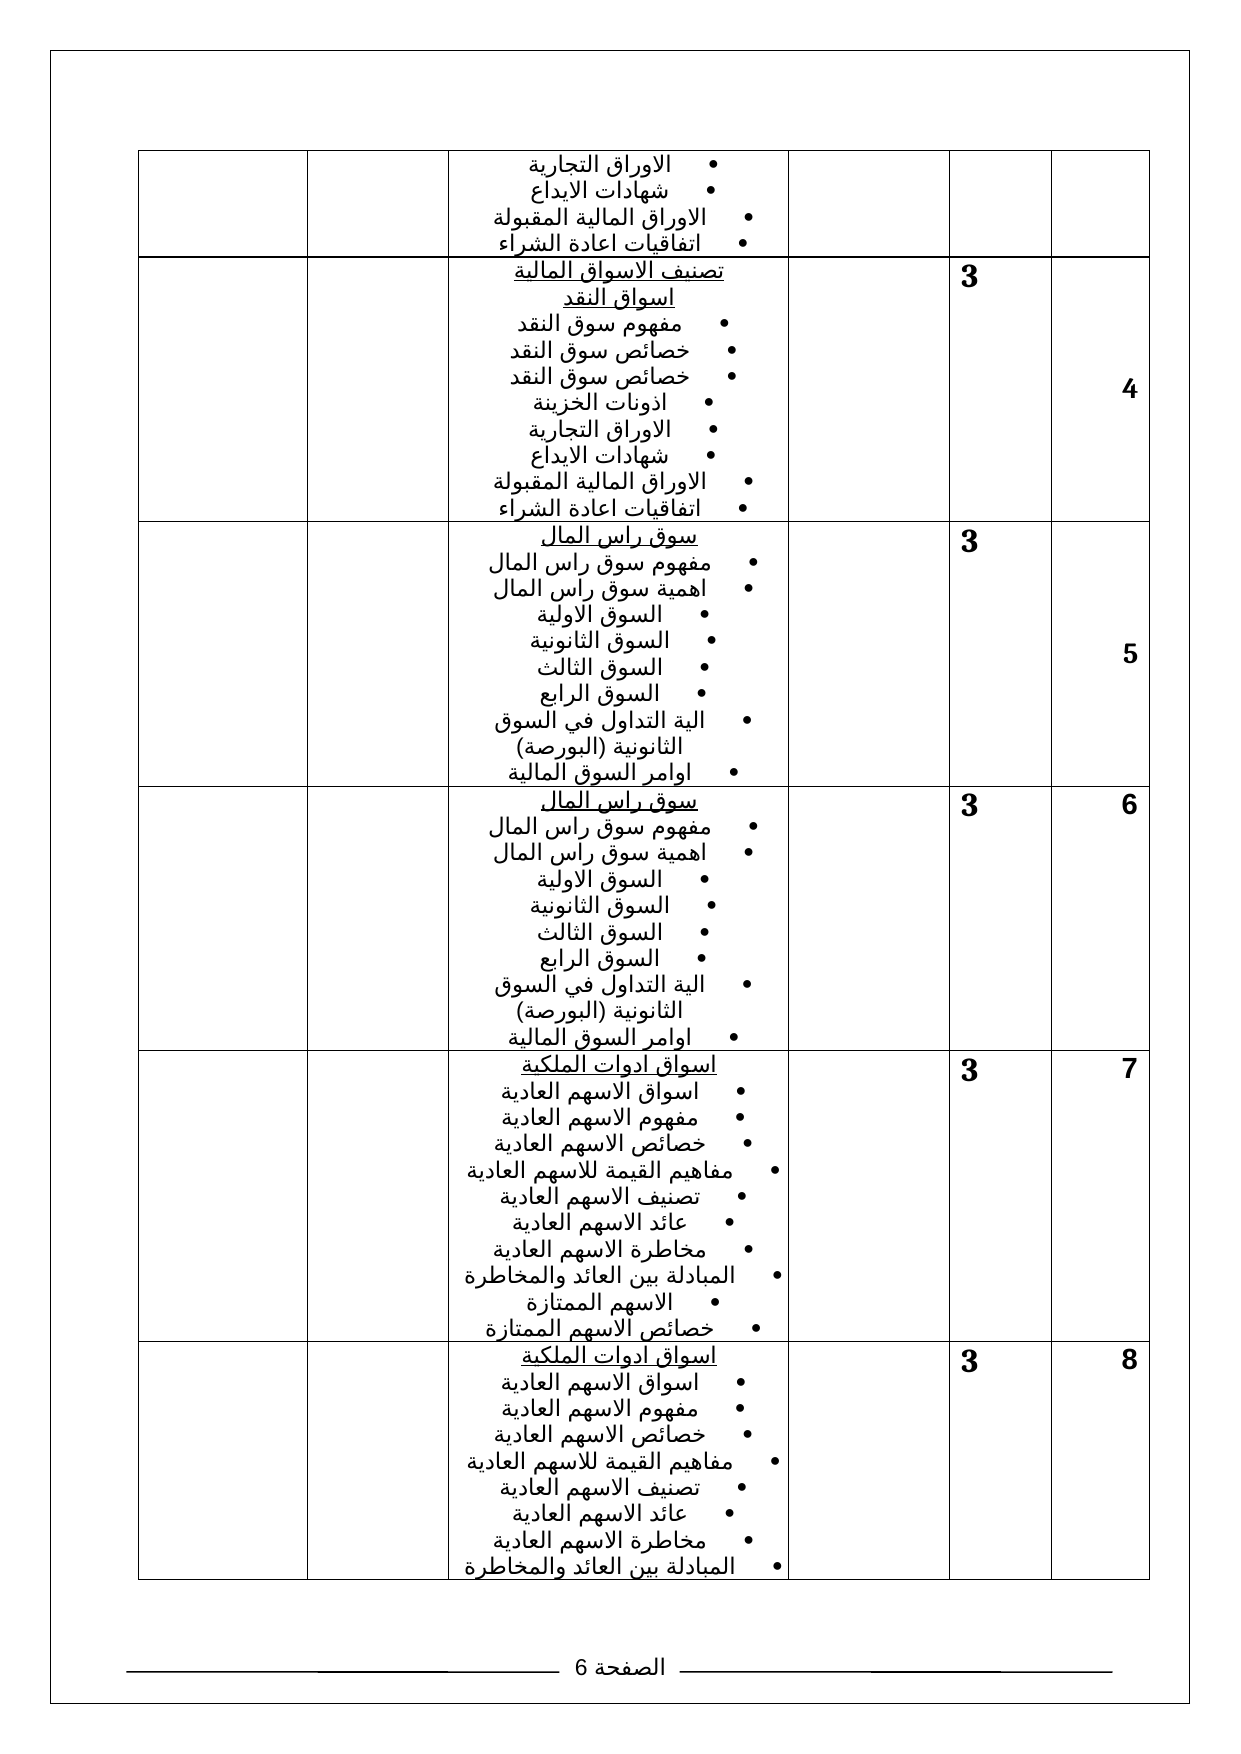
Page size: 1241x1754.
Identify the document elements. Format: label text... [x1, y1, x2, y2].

table_cell 3 [1052, 151, 1149, 256]
table_cell [308, 151, 448, 256]
table_cell 3 [950, 1342, 1051, 1579]
table_cell [789, 258, 949, 521]
table_cell 5 [1052, 522, 1149, 786]
table_cell 7 [1052, 1051, 1149, 1341]
table_cell سوق راس المال مفهوم سوق راس المال اهمية سوق راس المال السوق الاولية السوق الثانونية السوق الثالث السوق الرابع الية التداول في السوق الثانونية (البورصة) اوامر السوق المالية [449, 522, 788, 786]
table_cell 3 [950, 522, 1051, 786]
table_cell 6 [1052, 787, 1149, 1050]
table_cell [139, 787, 307, 1050]
table_cell 3 [950, 151, 1051, 256]
table_cell [789, 1051, 949, 1341]
table_cell [789, 151, 949, 256]
table_cell 4 [1052, 258, 1149, 521]
table_cell [789, 787, 949, 1050]
table_cell [139, 258, 307, 521]
table_cell [308, 1051, 448, 1341]
table_cell [139, 1342, 307, 1579]
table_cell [449, 1342, 788, 1579]
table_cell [449, 151, 788, 256]
table_cell 3 [950, 787, 1051, 1050]
table_cell [139, 1051, 307, 1341]
table_cell 3 [950, 258, 1051, 521]
table_cell 8 [1052, 1342, 1149, 1579]
table_cell سوق راس المال مفهوم سوق راس المال اهمية سوق راس المال السوق الاولية السوق الثانونية السوق الثالث السوق الرابع الية التداول في السوق الثانونية (البورصة) اوامر السوق المالية [449, 787, 788, 1050]
table_cell [789, 522, 949, 786]
table_cell [139, 522, 307, 786]
table_cell [308, 1342, 448, 1579]
table_cell [308, 787, 448, 1050]
table_cell 3 [950, 1051, 1051, 1341]
table_cell [308, 258, 448, 521]
table_cell [139, 151, 307, 256]
table_cell [789, 1342, 949, 1579]
table_cell [308, 522, 448, 786]
